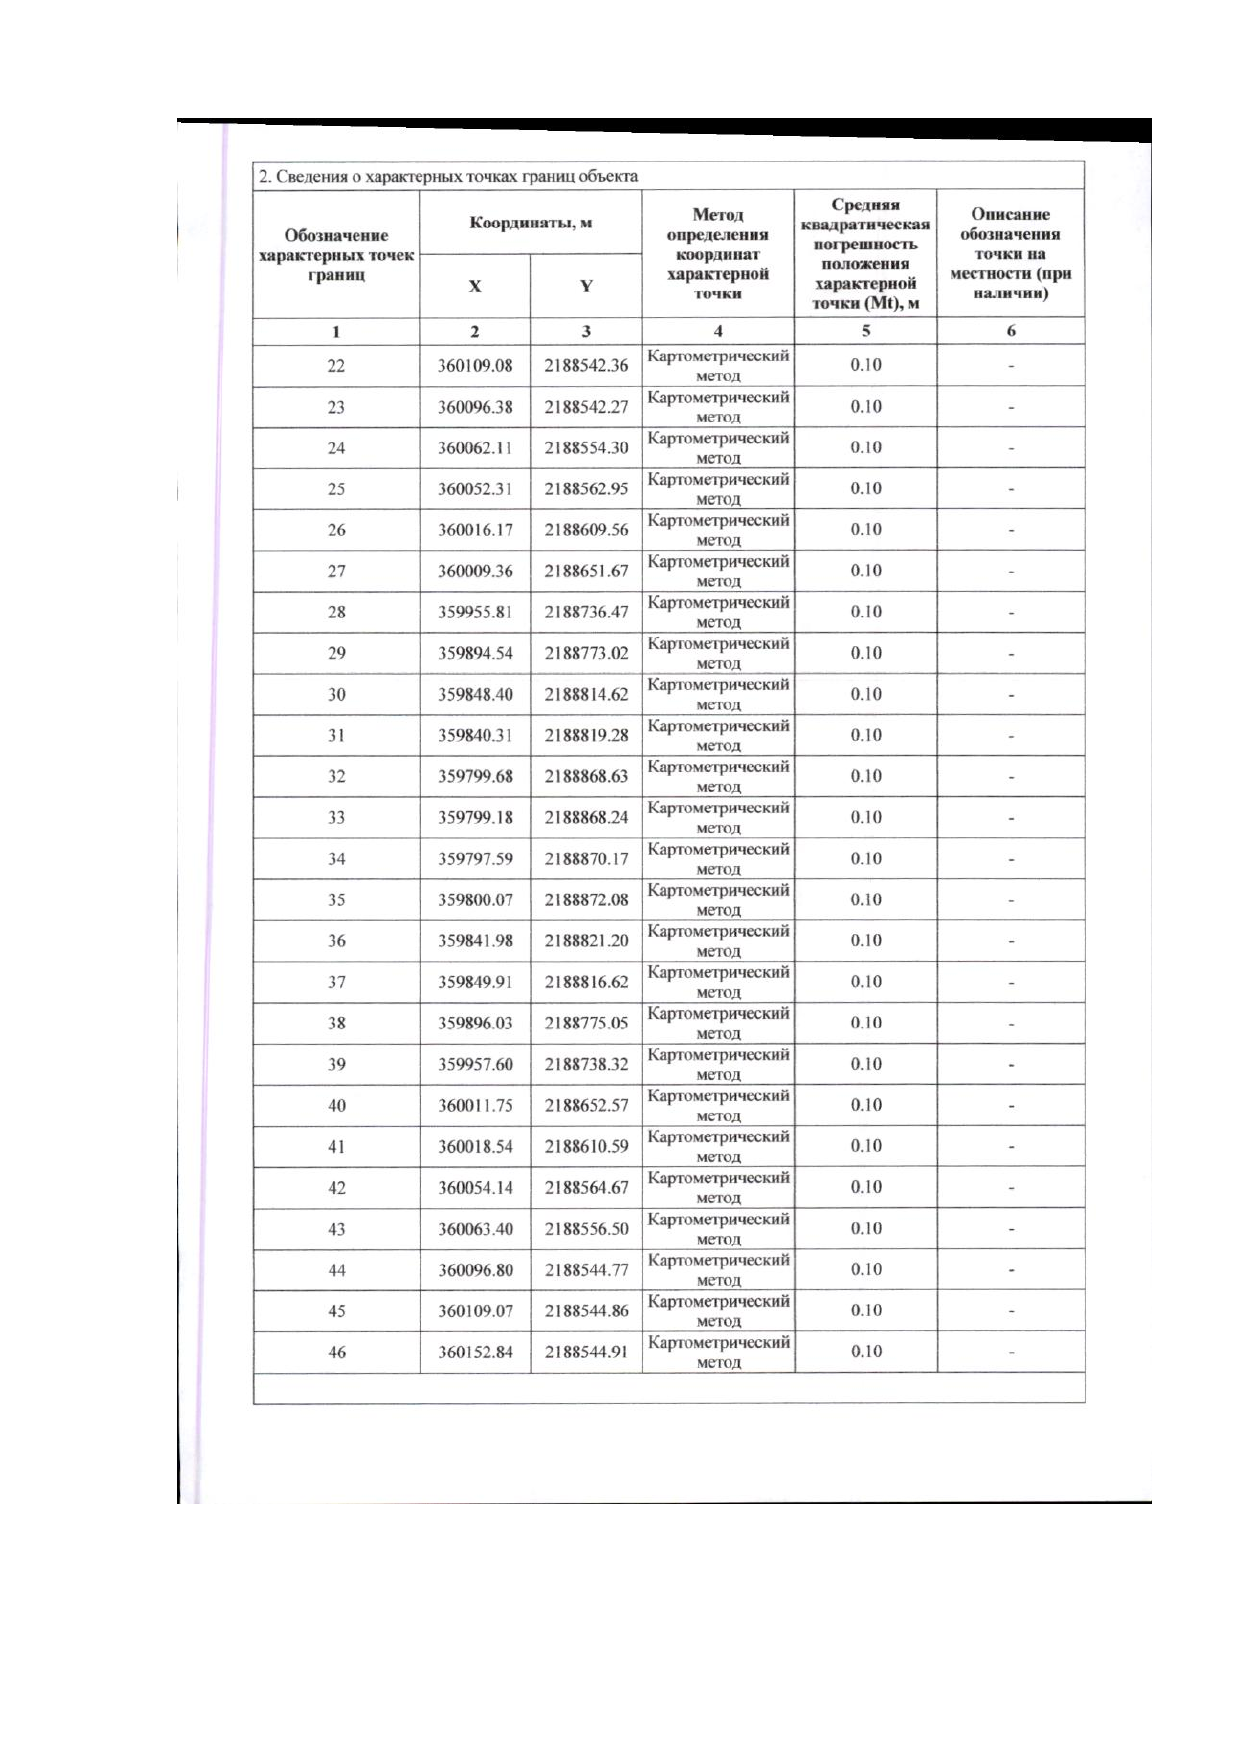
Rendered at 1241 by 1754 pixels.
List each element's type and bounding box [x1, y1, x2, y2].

picture [177, 118, 1152, 1504]
